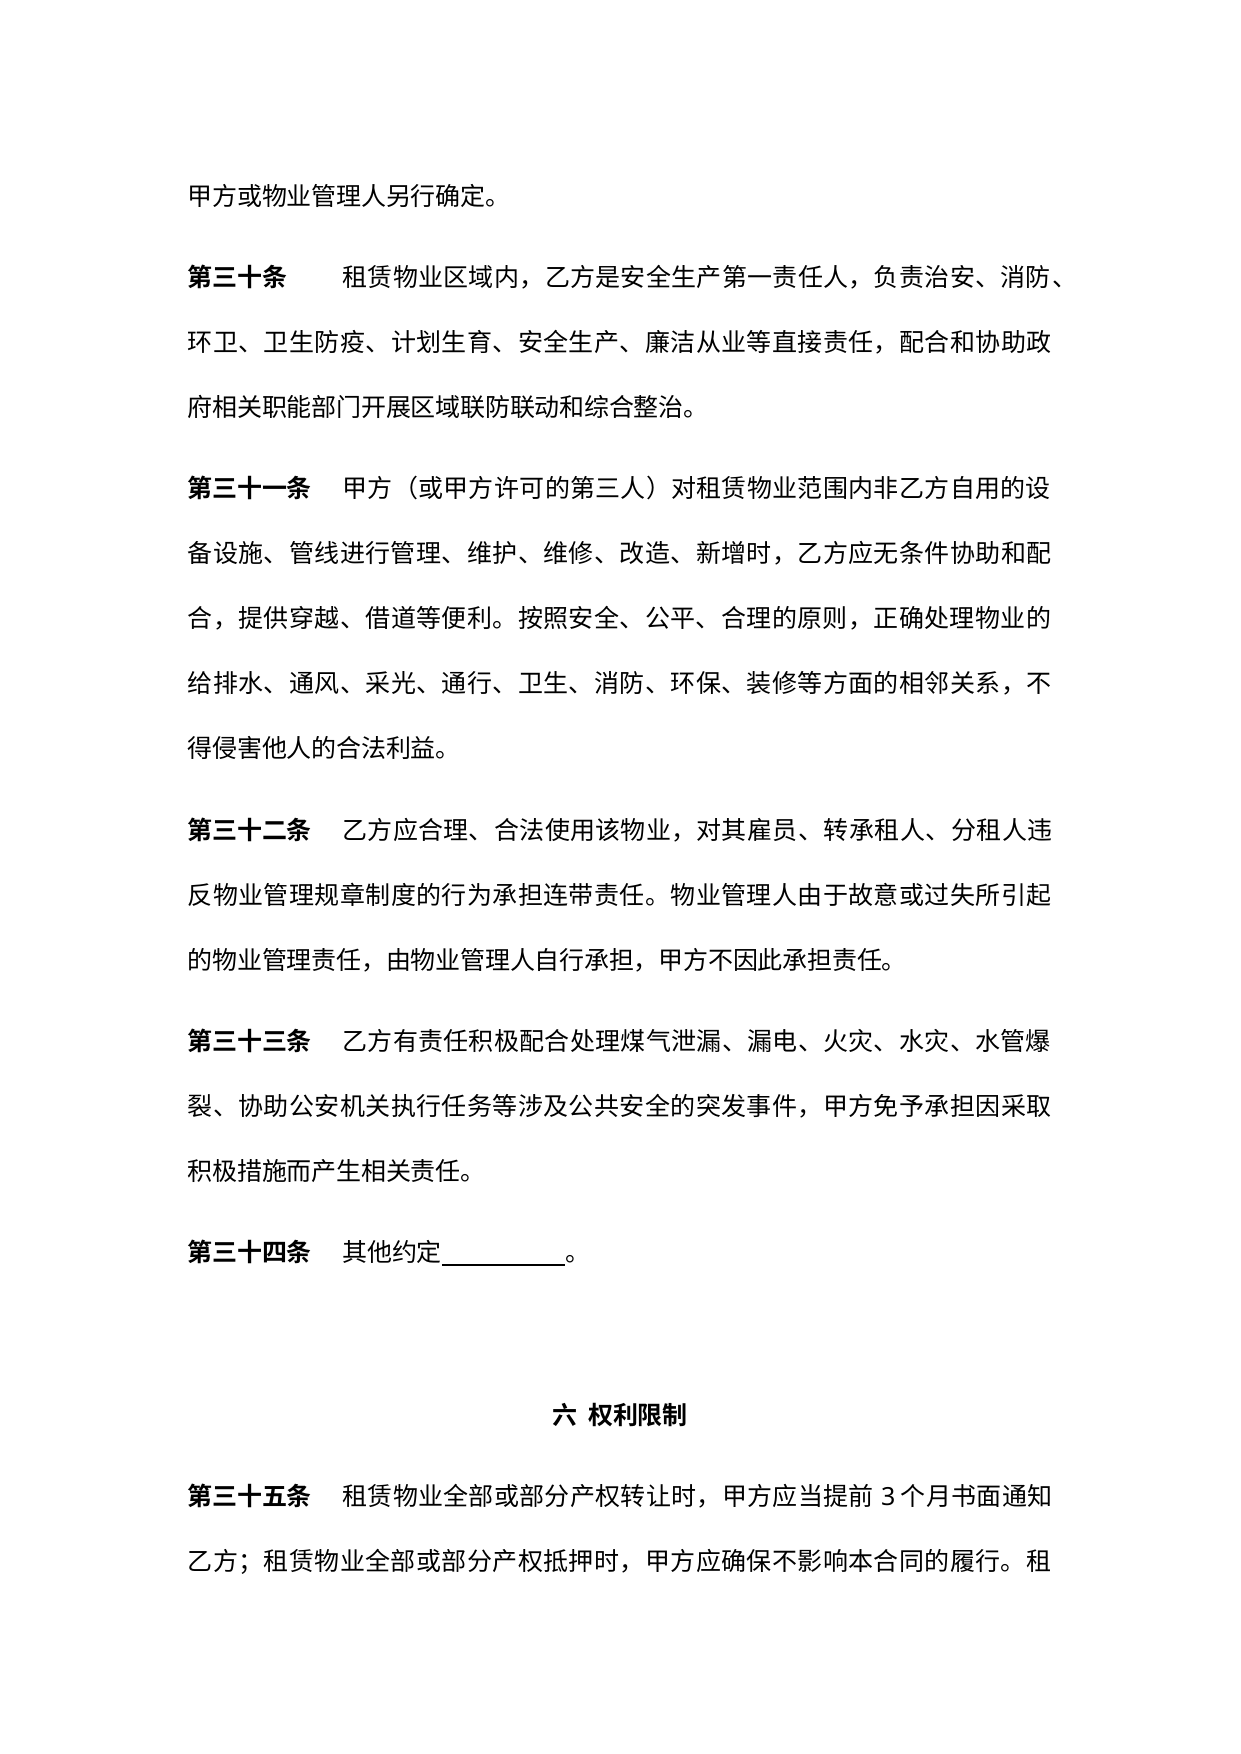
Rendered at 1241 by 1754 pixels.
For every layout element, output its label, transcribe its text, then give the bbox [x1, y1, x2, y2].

list 租赁物业区域内，乙方是安全生产第一责任人，负责治安、消防、环卫、卫生防疫、计划生育、安全生产、廉洁从业等直接责任，配合和协助政府相关职能部门开展区域联防联动和综合整治。 [187, 243, 1053, 438]
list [187, 162, 1053, 227]
list 乙方有责任积极配合处理煤气泄漏、漏电、火灾、水灾、水管爆裂、协助公安机关执行任务等涉及公共安全的突发事件，甲方免予承担因采取积极措施而产生相关责任。 [187, 1007, 1053, 1202]
list 其他约定 。 [187, 1218, 1053, 1283]
text 六 权利限制 [187, 1381, 1053, 1446]
list 乙方应合理、合法使用该物业，对其雇员、转承租人、分租人违反物业管理规章制度的行为承担连带责任。物业管理人由于故意或过失所引起的物业管理责任，由物业管理人自行承担，甲方不因此承担责任。 [187, 796, 1053, 991]
list 甲方（或甲方许可的第三人）对租赁物业范围内非乙方自用的设备设施、管线进行管理、维护、维修、改造、新增时，乙方应无条件协助和配合，提供穿越、借道等便利。按照安全、公平、合理的原则，正确处理物业的给排水、通风、采光、通行、卫生、消防、环保、装修等方面的相邻关系，不得侵害他人的合法利益。 [187, 454, 1053, 779]
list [187, 1462, 1053, 1592]
